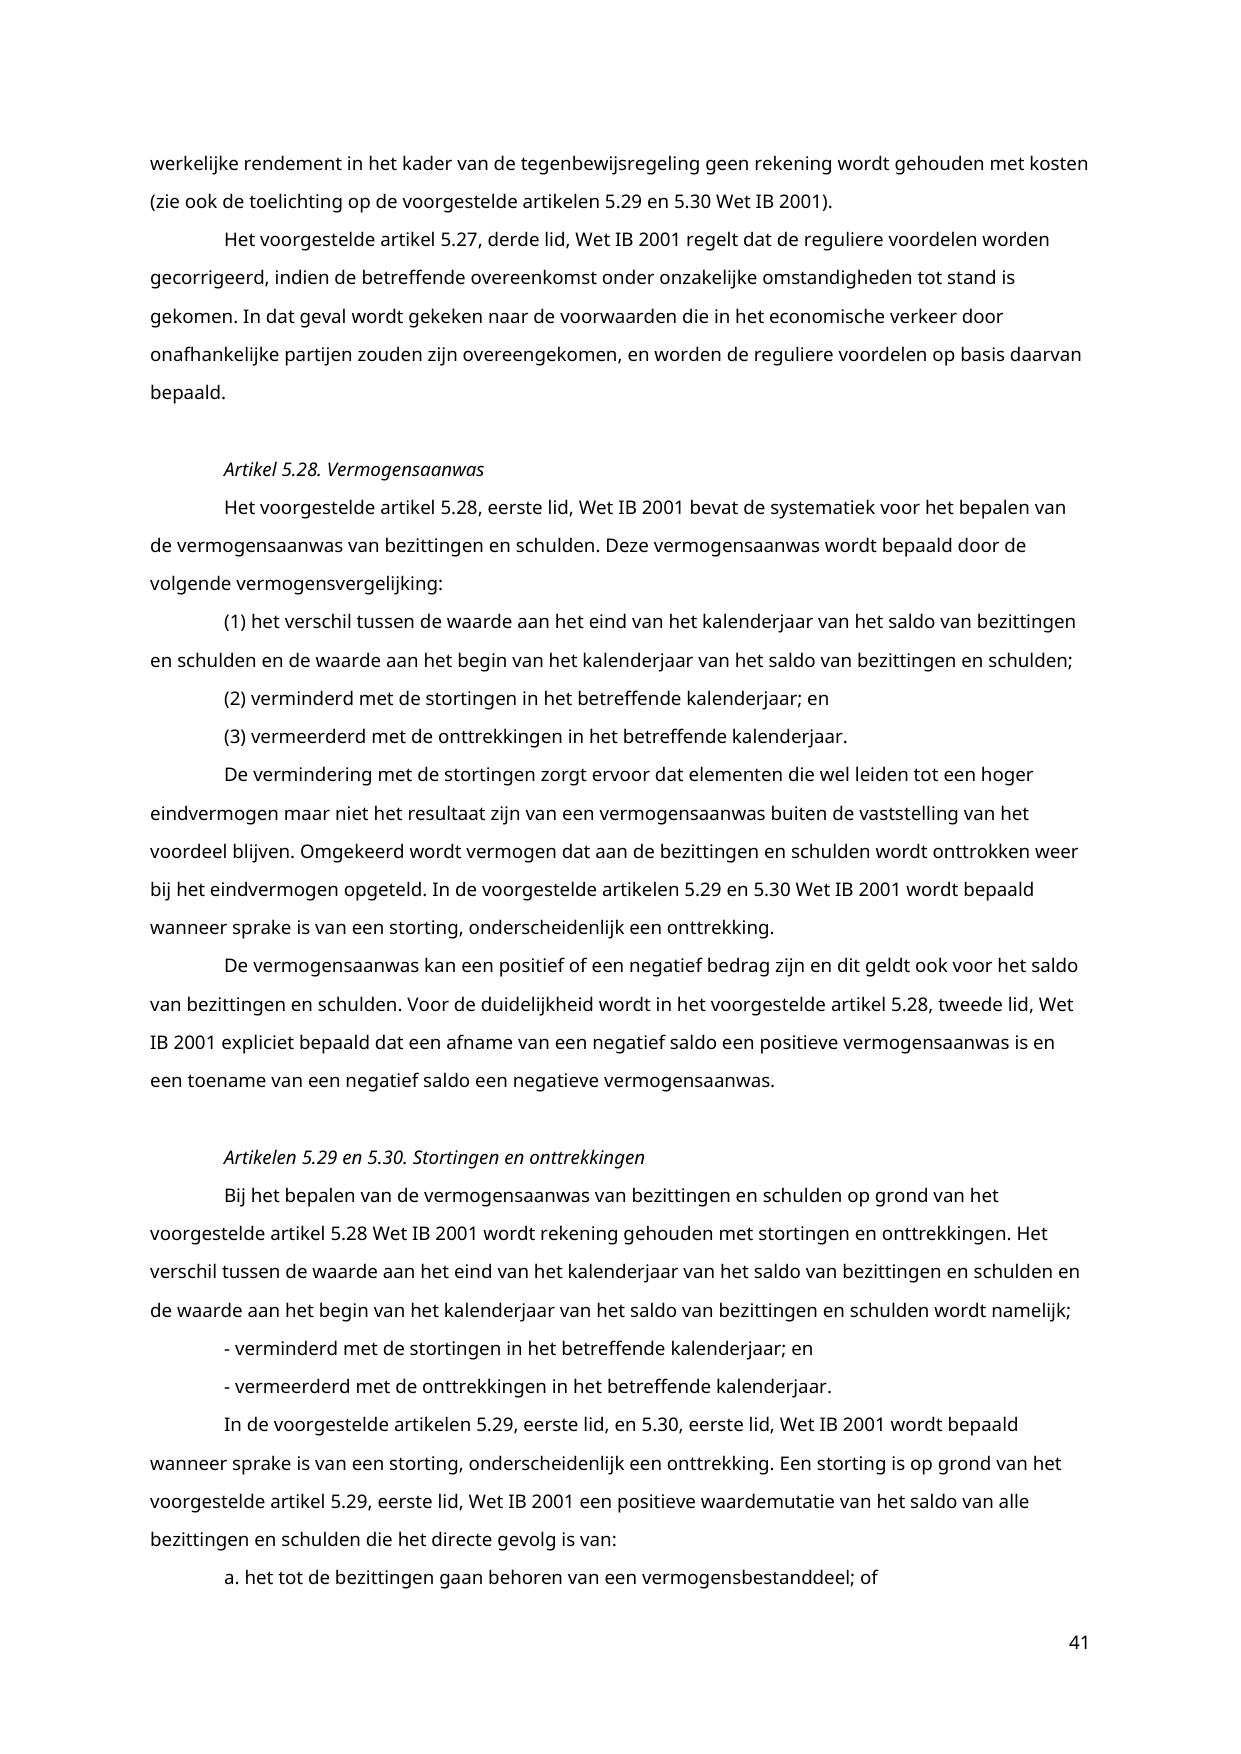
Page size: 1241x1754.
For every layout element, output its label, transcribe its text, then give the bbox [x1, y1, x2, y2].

text - verminderd met de stortingen in het betreffende kalenderjaar; en [150, 1335, 1090, 1361]
text - vermeerderd met de onttrekkingen in het betreffende kalenderjaar. [150, 1373, 1090, 1399]
text a. het tot de bezittingen gaan behoren van een vermogensbestanddeel; of [150, 1564, 1090, 1590]
text De vermogensaanwas kan een positief of een negatief bedrag zijn en dit geldt ook voor het saldo van bezittingen en schulden. Voor de duidelijkheid wordt in het voorgestelde artikel 5.28, tweede lid, Wet IB 2001 expliciet bepaald dat een afname van een negatief saldo een positieve vermogensaanwas is en een toename van een negatief saldo een negatieve vermogensaanwas. [150, 953, 1090, 1093]
text Het voorgestelde artikel 5.28, eerste lid, Wet IB 2001 bevat de systematiek voor het bepalen van de vermogensaanwas van bezittingen en schulden. Deze vermogensaanwas wordt bepaald door de volgende vermogensvergelijking: [150, 494, 1090, 596]
text In de voorgestelde artikelen 5.29, eerste lid, en 5.30, eerste lid, Wet IB 2001 wordt bepaald wanneer sprake is van een storting, onderscheidenlijk een onttrekking. Een storting is op grond van het voorgestelde artikel 5.29, eerste lid, Wet IB 2001 een positieve waardemutatie van het saldo van alle bezittingen en schulden die het directe gevolg is van: [150, 1412, 1090, 1552]
text Bij het bepalen van de vermogensaanwas van bezittingen en schulden op grond van het voorgestelde artikel 5.28 Wet IB 2001 wordt rekening gehouden met stortingen en onttrekkingen. Het verschil tussen de waarde aan het eind van het kalenderjaar van het saldo van bezittingen en schulden en de waarde aan het begin van het kalenderjaar van het saldo van bezittingen en schulden wordt namelijk; [150, 1182, 1090, 1322]
text (1) het verschil tussen de waarde aan het eind van het kalenderjaar van het saldo van bezittingen en schulden en de waarde aan het begin van het kalenderjaar van het saldo van bezittingen en schulden; [150, 609, 1090, 672]
text (2) verminderd met de stortingen in het betreffende kalenderjaar; en [150, 685, 1090, 711]
text De vermindering met de stortingen zorgt ervoor dat elementen die wel leiden tot een hoger eindvermogen maar niet het resultaat zijn van een vermogensaanwas buiten de vaststelling van het voordeel blijven. Omgekeerd wordt vermogen dat aan de bezittingen en schulden wordt onttrokken weer bij het eindvermogen opgeteld. In de voorgestelde artikelen 5.29 en 5.30 Wet IB 2001 wordt bepaald wanneer sprake is van een storting, onderscheidenlijk een onttrekking. [150, 762, 1090, 940]
text Artikelen 5.29 en 5.30. Stortingen en onttrekkingen [150, 1144, 1090, 1169]
text Het voorgestelde artikel 5.27, derde lid, Wet IB 2001 regelt dat de reguliere voordelen worden gecorrigeerd, indien de betreffende overeenkomst onder onzakelijke omstandigheden tot stand is gekomen. In dat geval wordt gekeken naar de voorwaarden die in het economische verkeer door onafhankelijke partijen zouden zijn overeengekomen, en worden de reguliere voordelen op basis daarvan bepaald. [150, 226, 1090, 405]
text Artikel 5.28. Vermogensaanwas [150, 456, 1090, 481]
text (3) vermeerderd met de onttrekkingen in het betreffende kalenderjaar. [150, 723, 1090, 749]
